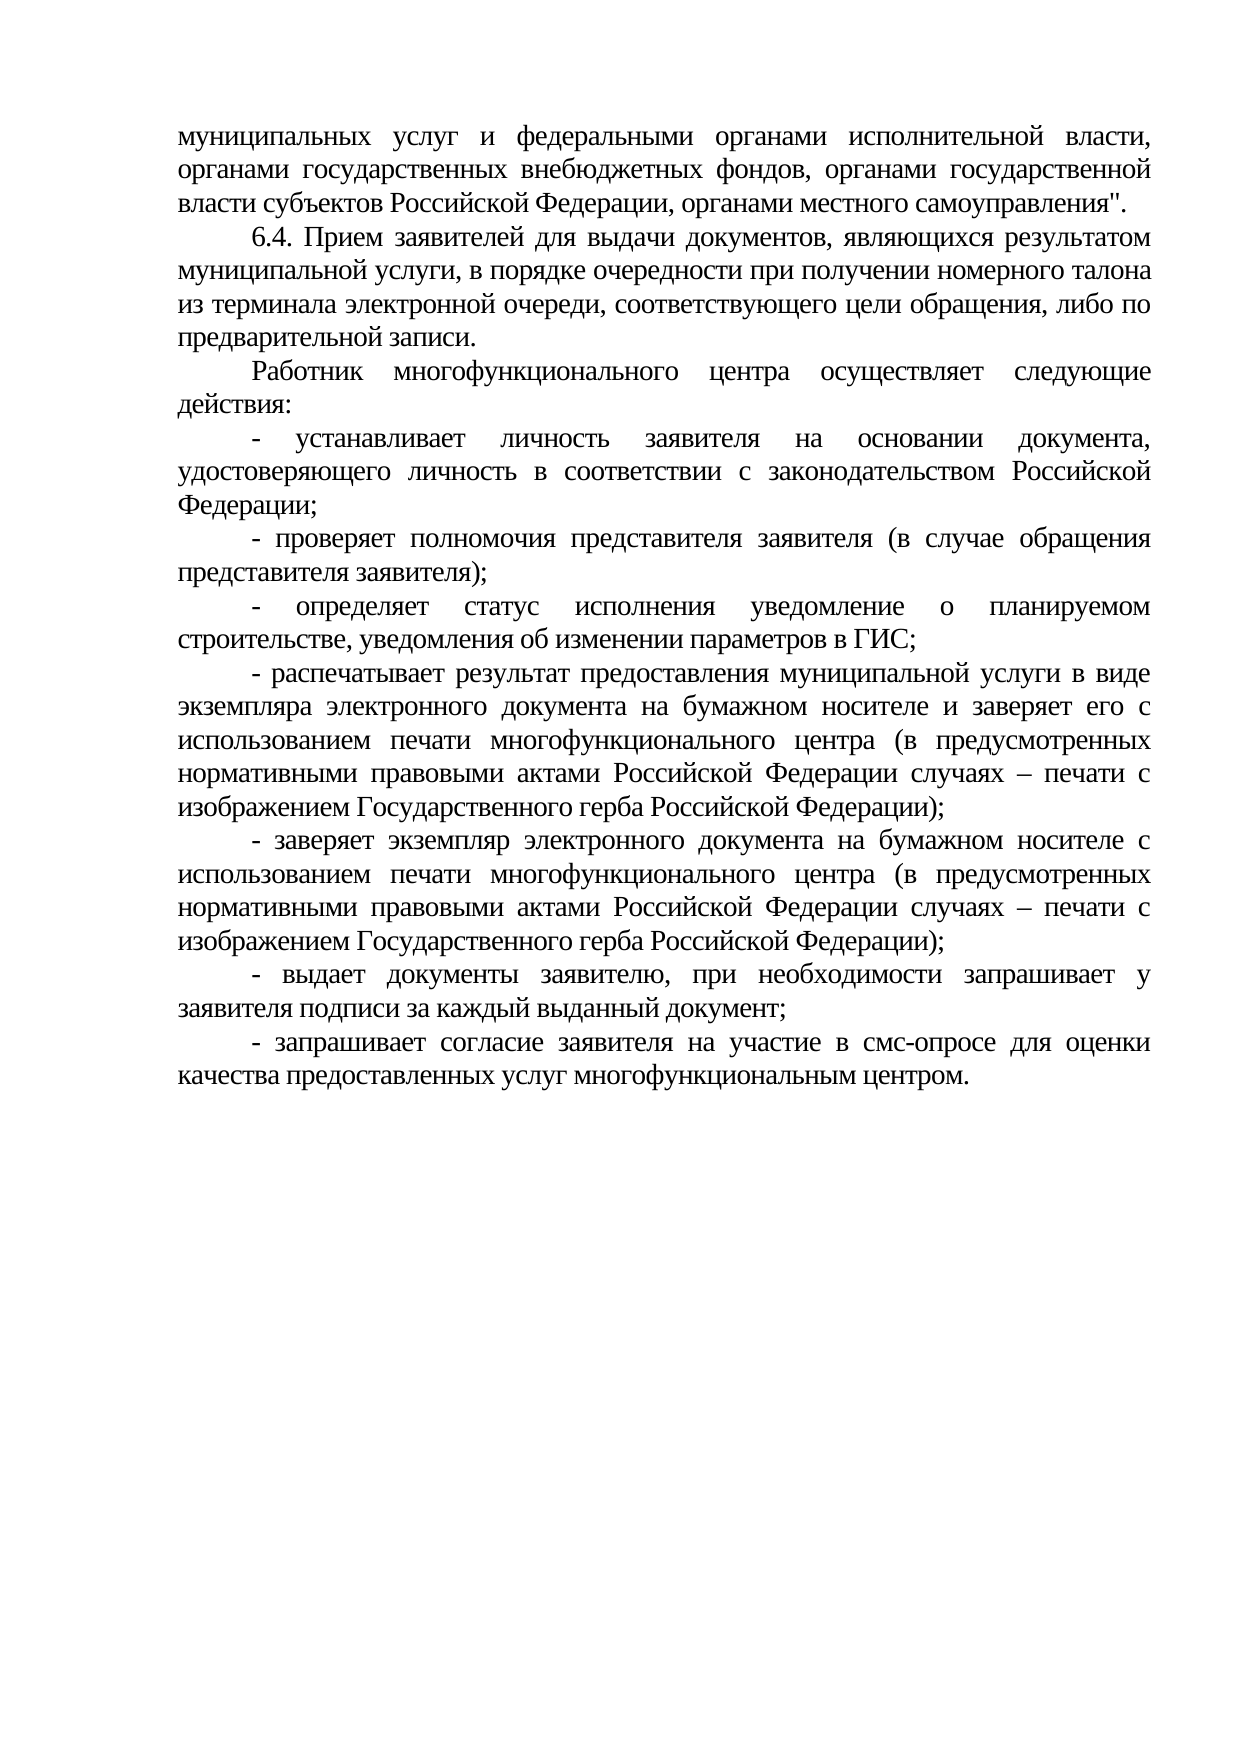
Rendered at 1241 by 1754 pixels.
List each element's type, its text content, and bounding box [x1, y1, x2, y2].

text Работник многофункционального центра осуществляет следующие действия: [177, 353, 1152, 420]
text - выдает документы заявителю, при необходимости запрашивает у заявителя подписи за каждый выданный документ; [177, 957, 1152, 1024]
text 6.4. Прием заявителей для выдачи документов, являющихся результатом муниципальной услуги, в порядке очередности при получении номерного талона из терминала электронной очереди, соответствующего цели обращения, либо по предварительной записи. [177, 219, 1152, 353]
text - запрашивает согласие заявителя на участие в смс-опросе для оценки качества предоставленных услуг многофункциональным центром. [177, 1024, 1152, 1091]
text - определяет статус исполнения уведомление о планируемом строительстве, уведомления об изменении параметров в ГИС; [177, 588, 1152, 655]
text - распечатывает результат предоставления муниципальной услуги в виде экземпляра электронного документа на бумажном носителе и заверяет его с использованием печати многофункционального центра (в предусмотренных нормативными правовыми актами Российской Федерации случаях – печати с изображением Государственного герба Российской Федерации); [177, 655, 1152, 822]
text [177, 118, 1152, 219]
text - заверяет экземпляр электронного документа на бумажном носителе с использованием печати многофункционального центра (в предусмотренных нормативными правовыми актами Российской Федерации случаях – печати с изображением Государственного герба Российской Федерации); [177, 822, 1152, 957]
text - проверяет полномочия представителя заявителя (в случае обращения представителя заявителя); [177, 521, 1152, 588]
text - устанавливает личность заявителя на основании документа, удостоверяющего личность в соответствии с законодательством Российской Федерации; [177, 420, 1152, 521]
